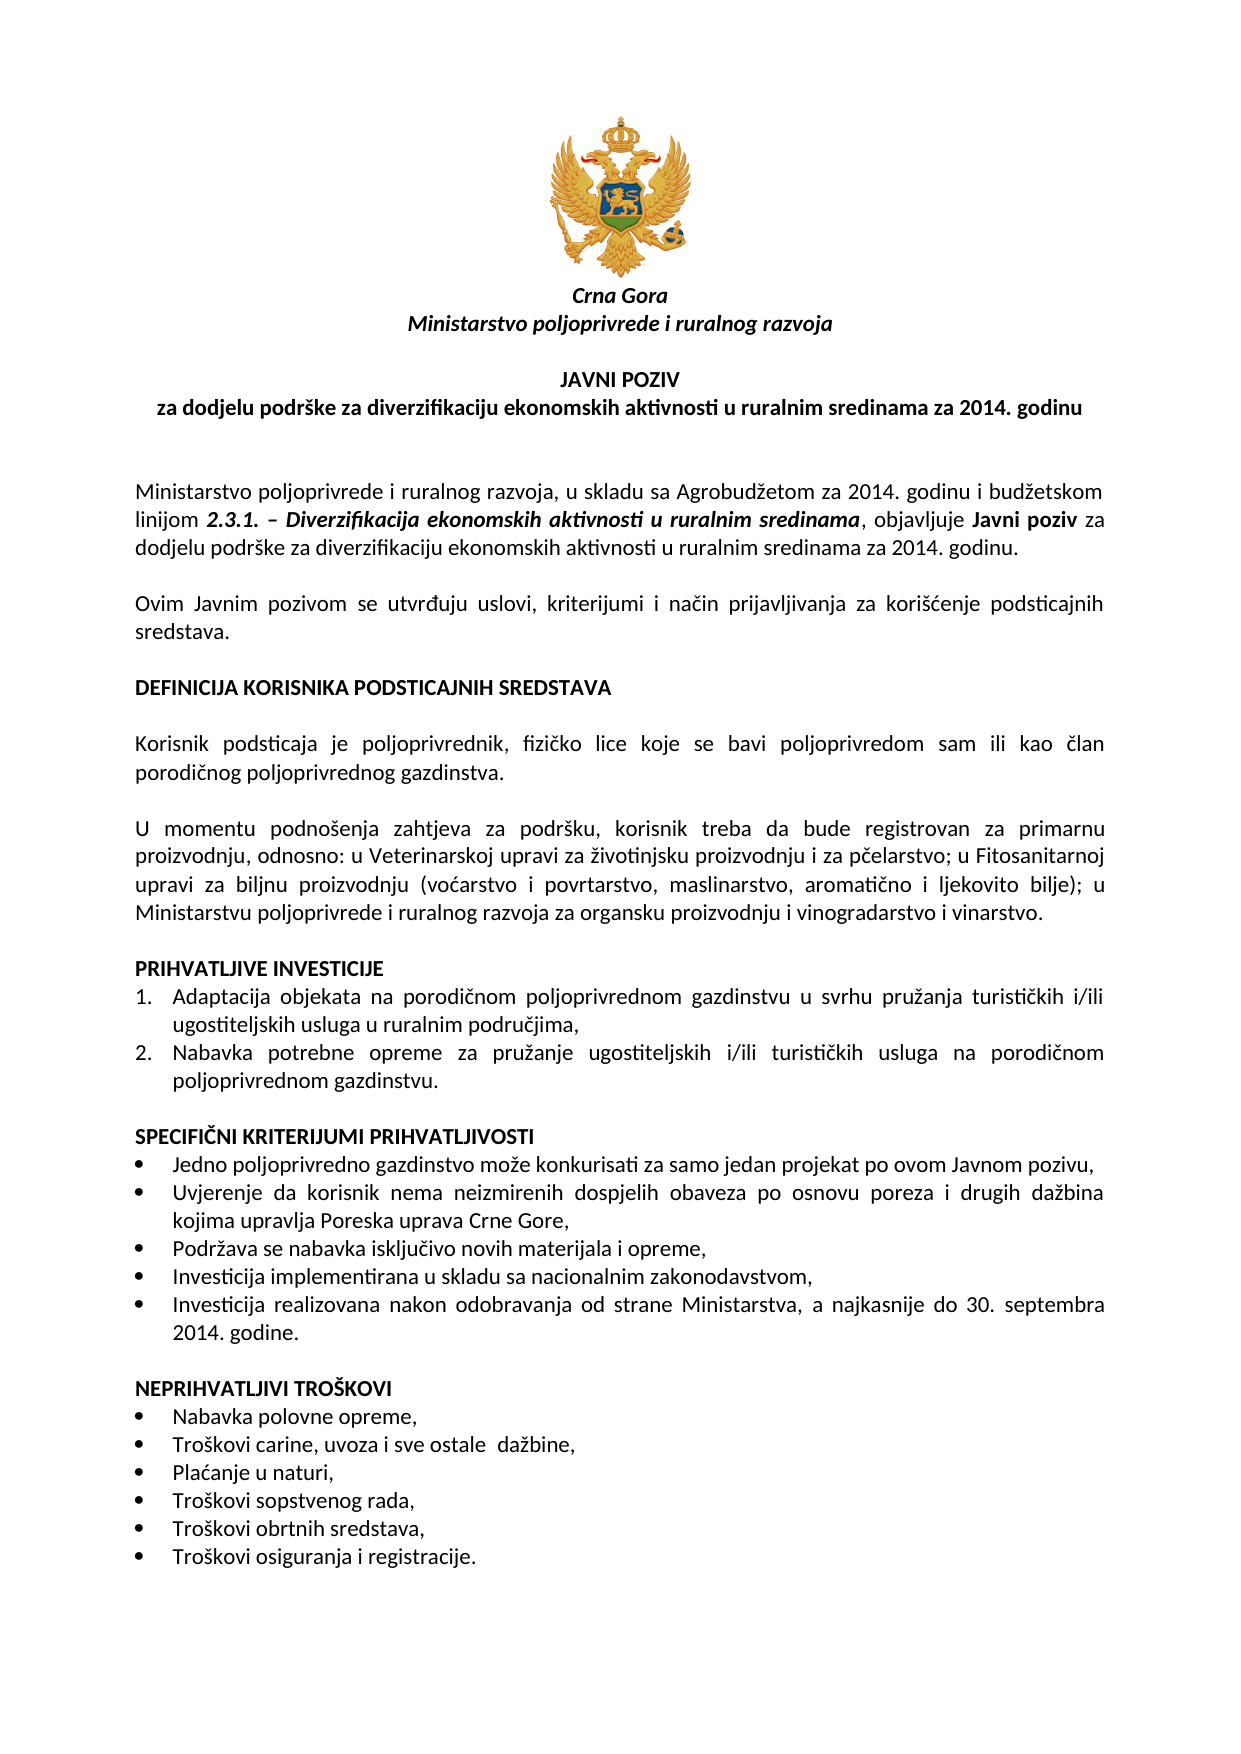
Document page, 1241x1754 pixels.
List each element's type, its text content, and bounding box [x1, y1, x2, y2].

list Adaptacija objekata na porodičnom poljoprivrednom gazdinstvu u svrhu pružanja turističkih i/ili ugostiteljskih usluga u ruralnim područjima, [135, 982, 1105, 1038]
list Troškovi osiguranja i registracije. [135, 1542, 1105, 1570]
list Nabavka polovne opreme, [135, 1402, 1105, 1430]
text PRIHVATLJIVE INVESTICIJE [135, 954, 1105, 982]
text U momentu podnošenja zahtjeva za podršku, korisnik treba da bude registrovan za primarnu proizvodnju, odnosno: u Veterinarskoj upravi za životinjsku proizvodnju i za pčelarstvo; u Fitosanitarnoj upravi za biljnu proizvodnju (voćarstvo i povrtarstvo, maslinarstvo, aromatično i ljekovito bilje); u Ministarstvu poljoprivrede i ruralnog razvoja za organsku proizvodnju i vinogradarstvo i vinarstvo. [135, 814, 1105, 926]
list Podržava se nabavka isključivo novih materijala i opreme, [135, 1234, 1105, 1262]
list Plaćanje u naturi, [135, 1458, 1105, 1486]
text Ministarstvo poljoprivrede i ruralnog razvoja, u skladu sa Agrobudžetom za 2014. godinu i budžetskom linijom 2.3.1. – Diverzifikacija ekonomskih aktivnosti u ruralnim sredinama, objavljuje Javni poziv za dodjelu podrške za diverzifikaciju ekonomskih aktivnosti u ruralnim sredinama za 2014. godinu. [135, 477, 1105, 561]
text SPECIFIČNI KRITERIJUMI PRIHVATLJIVOSTI [135, 1122, 1105, 1150]
text za dodjelu podrške za diverzifikaciju ekonomskih aktivnosti u ruralnim sredinama za 2014. godinu [135, 393, 1105, 421]
list Troškovi obrtnih sredstava, [135, 1514, 1105, 1542]
text JAVNI POZIV [135, 365, 1105, 393]
list Investicija realizovana nakon odobravanja od strane Ministarstva, a najkasnije do 30. septembra 2014. godine. [135, 1290, 1105, 1346]
text NEPRIHVATLJIVI TROŠKOVI [135, 1374, 1105, 1402]
list Investicija implementirana u skladu sa nacionalnim zakonodavstvom, [135, 1262, 1105, 1290]
text Crna Gora [135, 281, 1105, 309]
picture [546, 112, 695, 282]
list Nabavka potrebne opreme za pružanje ugostiteljskih i/ili turističkih usluga na porodičnom poljoprivrednom gazdinstvu. [135, 1038, 1105, 1094]
list Troškovi carine, uvoza i sve ostale dažbine, [135, 1430, 1105, 1458]
list Jedno poljoprivredno gazdinstvo može konkurisati za samo jedan projekat po ovom Javnom pozivu, [135, 1150, 1105, 1178]
text Korisnik podsticaja je poljoprivrednik, fizičko lice koje se bavi poljoprivredom sam ili kao član porodičnog poljoprivrednog gazdinstva. [135, 729, 1105, 786]
text Ministarstvo poljoprivrede i ruralnog razvoja [135, 309, 1105, 337]
text Ovim Javnim pozivom se utvrđuju uslovi, kriterijumi i način prijavljivanja za korišćenje podsticajnih sredstava. [135, 589, 1105, 646]
list Uvjerenje da korisnik nema neizmirenih dospjelih obaveza po osnovu poreza i drugih dažbina kojima upravlja Poreska uprava Crne Gore, [135, 1178, 1105, 1234]
list Troškovi sopstvenog rada, [135, 1486, 1105, 1514]
text DEFINICIJA KORISNIKA PODSTICAJNIH SREDSTAVA [135, 673, 1105, 702]
